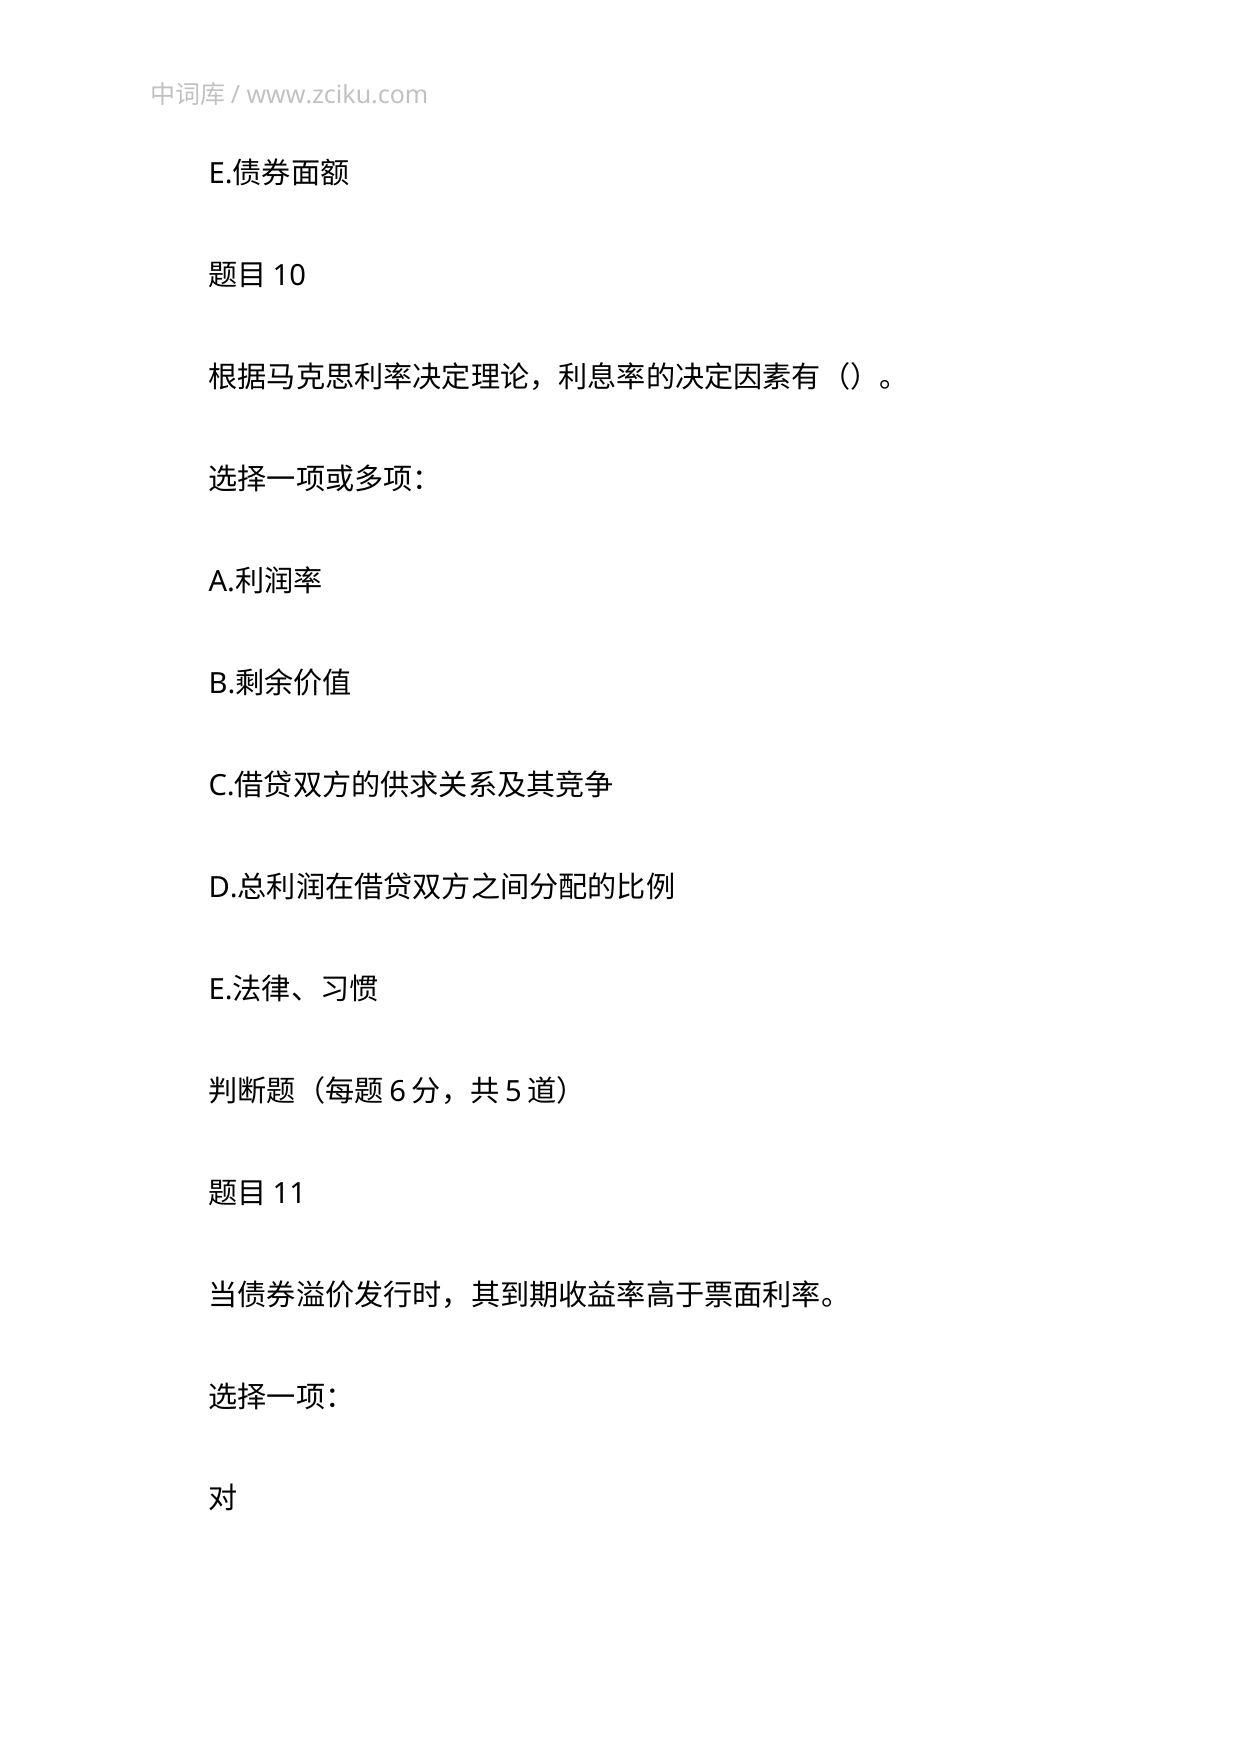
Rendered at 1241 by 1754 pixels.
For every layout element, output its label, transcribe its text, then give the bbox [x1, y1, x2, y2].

text 选择一项或多项： [150, 456, 1090, 498]
text 根据马克思利率决定理论，利息率的决定因素有（）。 [150, 354, 1090, 396]
text A.利润率 [150, 557, 1090, 600]
text B.剩余价值 [150, 659, 1090, 702]
text 选择一项： [150, 1373, 1090, 1415]
text 判断题（每题6分，共5道） [150, 1067, 1090, 1110]
text 对 [150, 1475, 1090, 1517]
text D.总利润在借贷双方之间分配的比例 [150, 863, 1090, 906]
text E.债券面额 [150, 150, 1090, 192]
text 题目11 [150, 1169, 1090, 1212]
text C.借贷双方的供求关系及其竞争 [150, 761, 1090, 804]
text 题目10 [150, 252, 1090, 294]
text E.法律、习惯 [150, 965, 1090, 1008]
text 当债券溢价发行时，其到期收益率高于票面利率。 [150, 1271, 1090, 1314]
